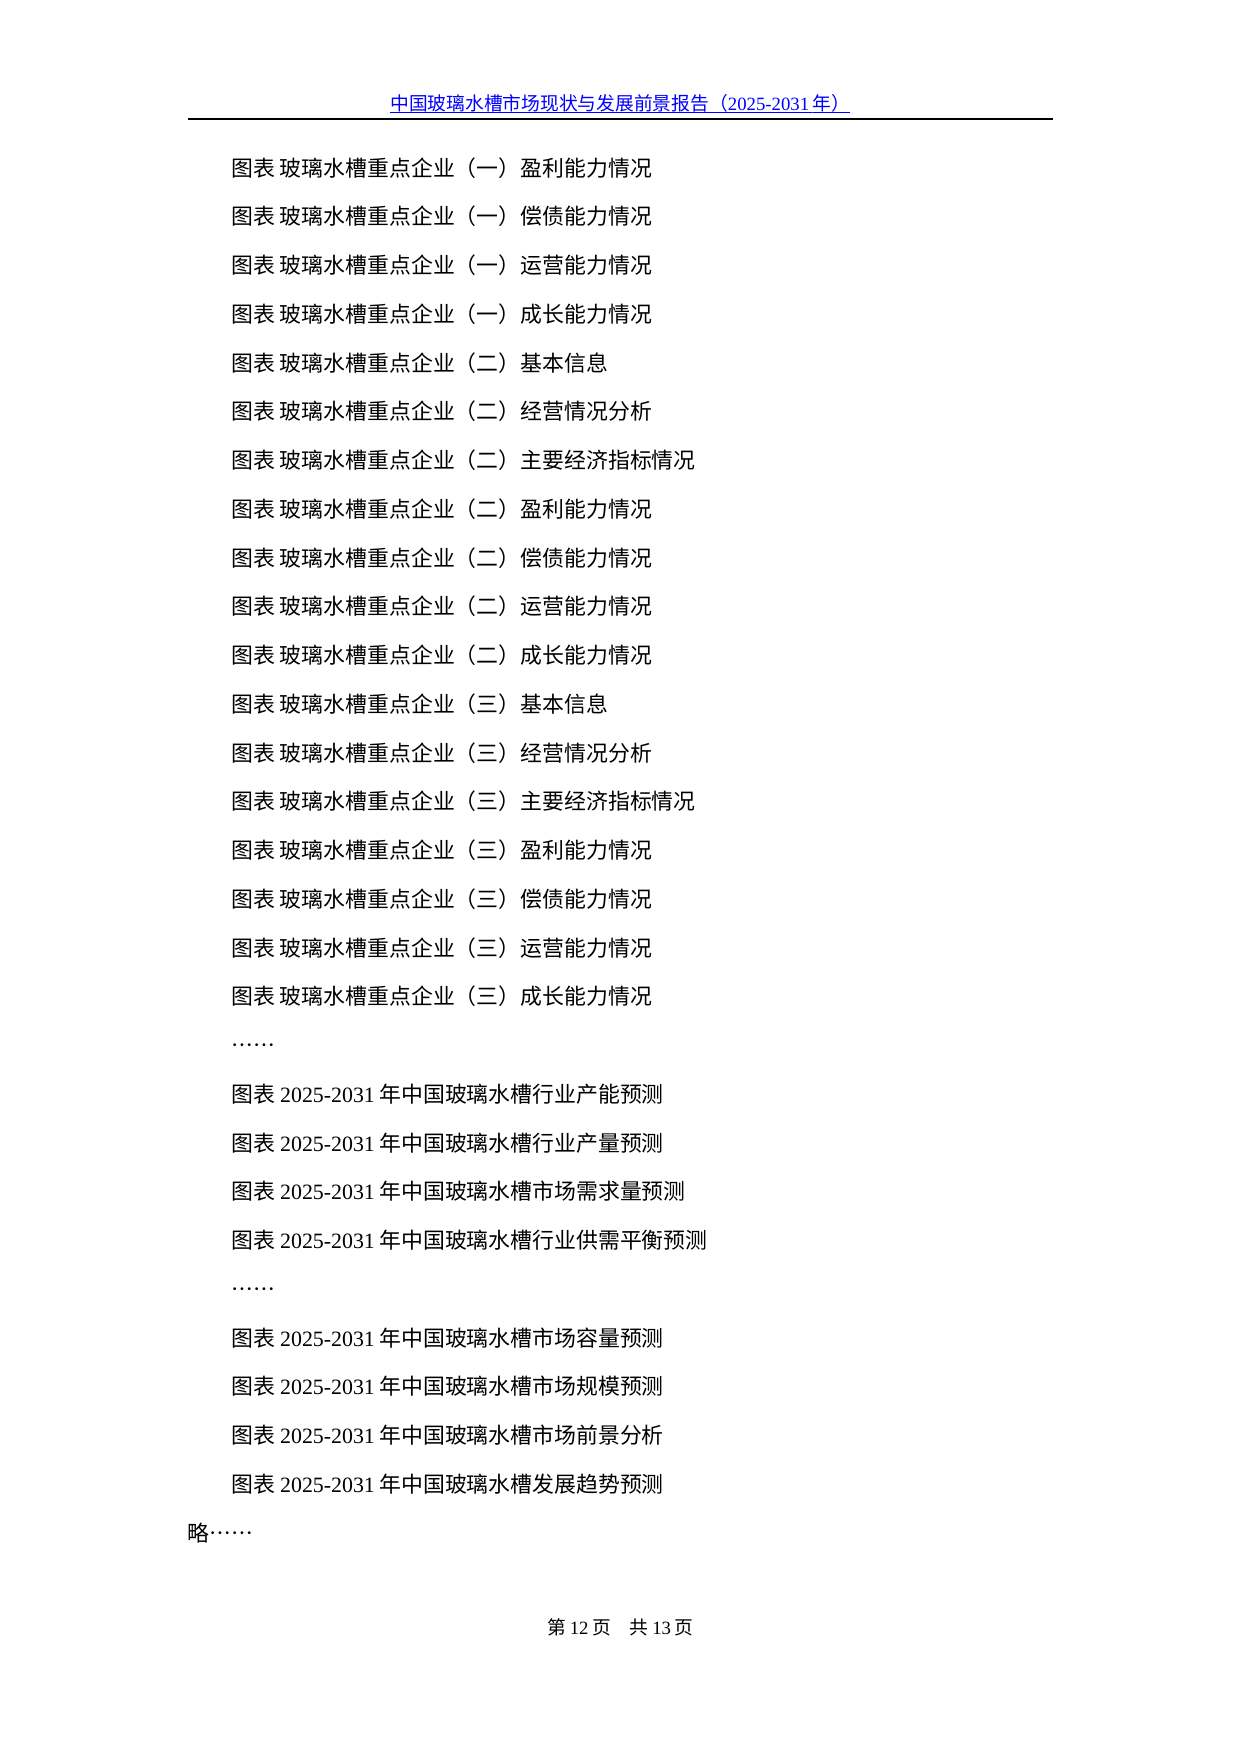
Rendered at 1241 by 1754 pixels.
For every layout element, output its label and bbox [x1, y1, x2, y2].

text [187, 150, 1053, 1548]
